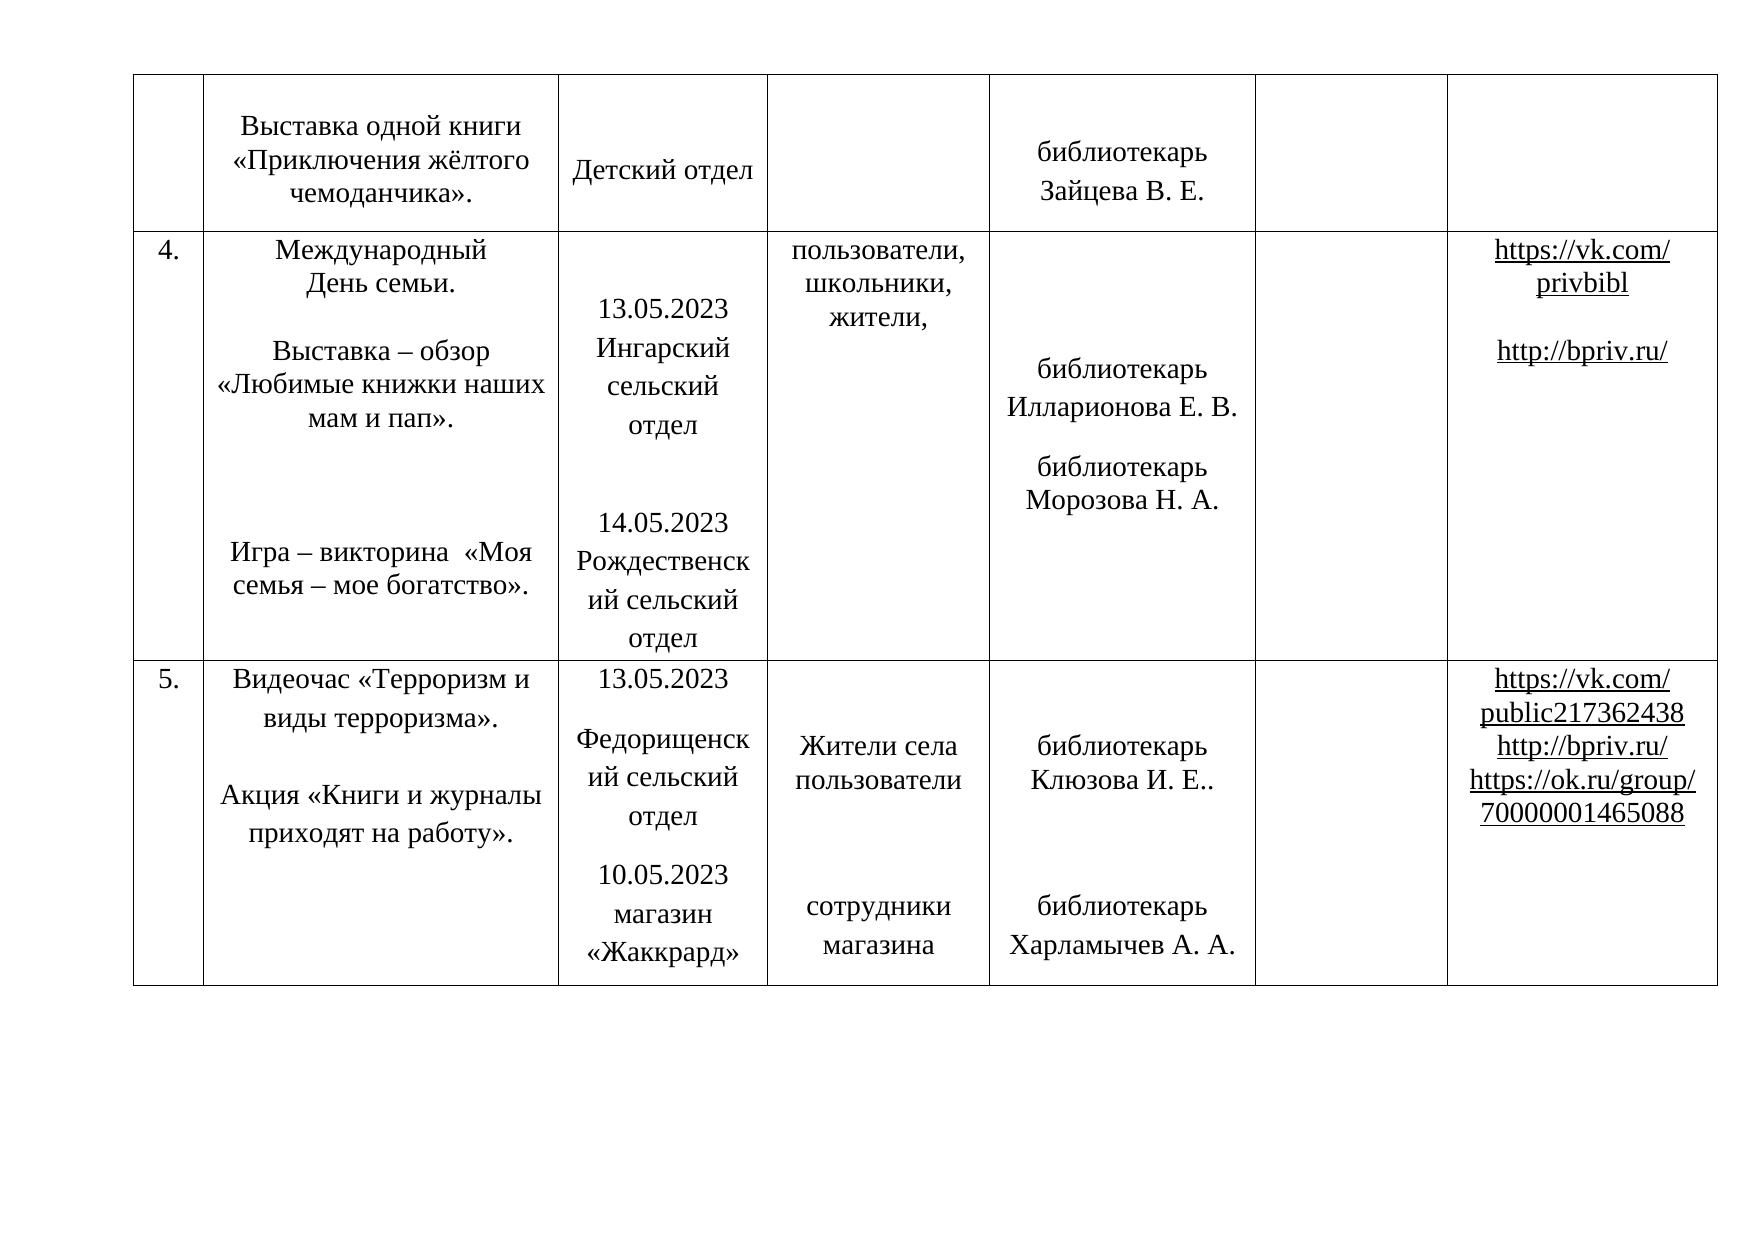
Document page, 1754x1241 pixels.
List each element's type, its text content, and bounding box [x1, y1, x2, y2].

table_cell библиотекарь Илларионова Е. В. библиотекарь Морозова Н. А. [990, 232, 1255, 660]
table_cell 3. [134, 75, 203, 231]
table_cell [204, 75, 558, 231]
table_cell [1256, 661, 1447, 985]
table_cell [768, 75, 989, 231]
table_cell 13.05.2023 Ингарский сельский отдел 14.05.2023 Рождественский сельский отдел [559, 232, 767, 660]
table_cell Жители села пользователи сотрудники магазина [768, 661, 989, 985]
table_cell библиотекарь Клюзова И. Е.. библиотекарь Харламычев А. А. [990, 661, 1255, 985]
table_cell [1448, 75, 1717, 231]
table_cell Международный День семьи. Выставка – обзор «Любимые книжки наших мам и пап». Игра – викторина «Моя семья – мое богатство». [204, 232, 558, 660]
table_cell [1256, 75, 1447, 231]
table_cell пользователи, школьники, жители, [768, 232, 989, 660]
table_cell 13.05.2023 Федорищенский сельский отдел 10.05.2023 магазин «Жаккрард» [559, 661, 767, 985]
table_cell 5. [134, 661, 203, 985]
table_cell Видеочас «Терроризм и виды терроризма». Акция «Книги и журналы приходят на работу». [204, 661, 558, 985]
table_cell 4. [134, 232, 203, 660]
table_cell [1448, 661, 1717, 985]
table_cell https://vk.com/privbibl http://bpriv.ru/ [1448, 232, 1717, 660]
table_cell [1256, 232, 1447, 660]
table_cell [990, 75, 1255, 231]
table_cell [559, 75, 767, 231]
